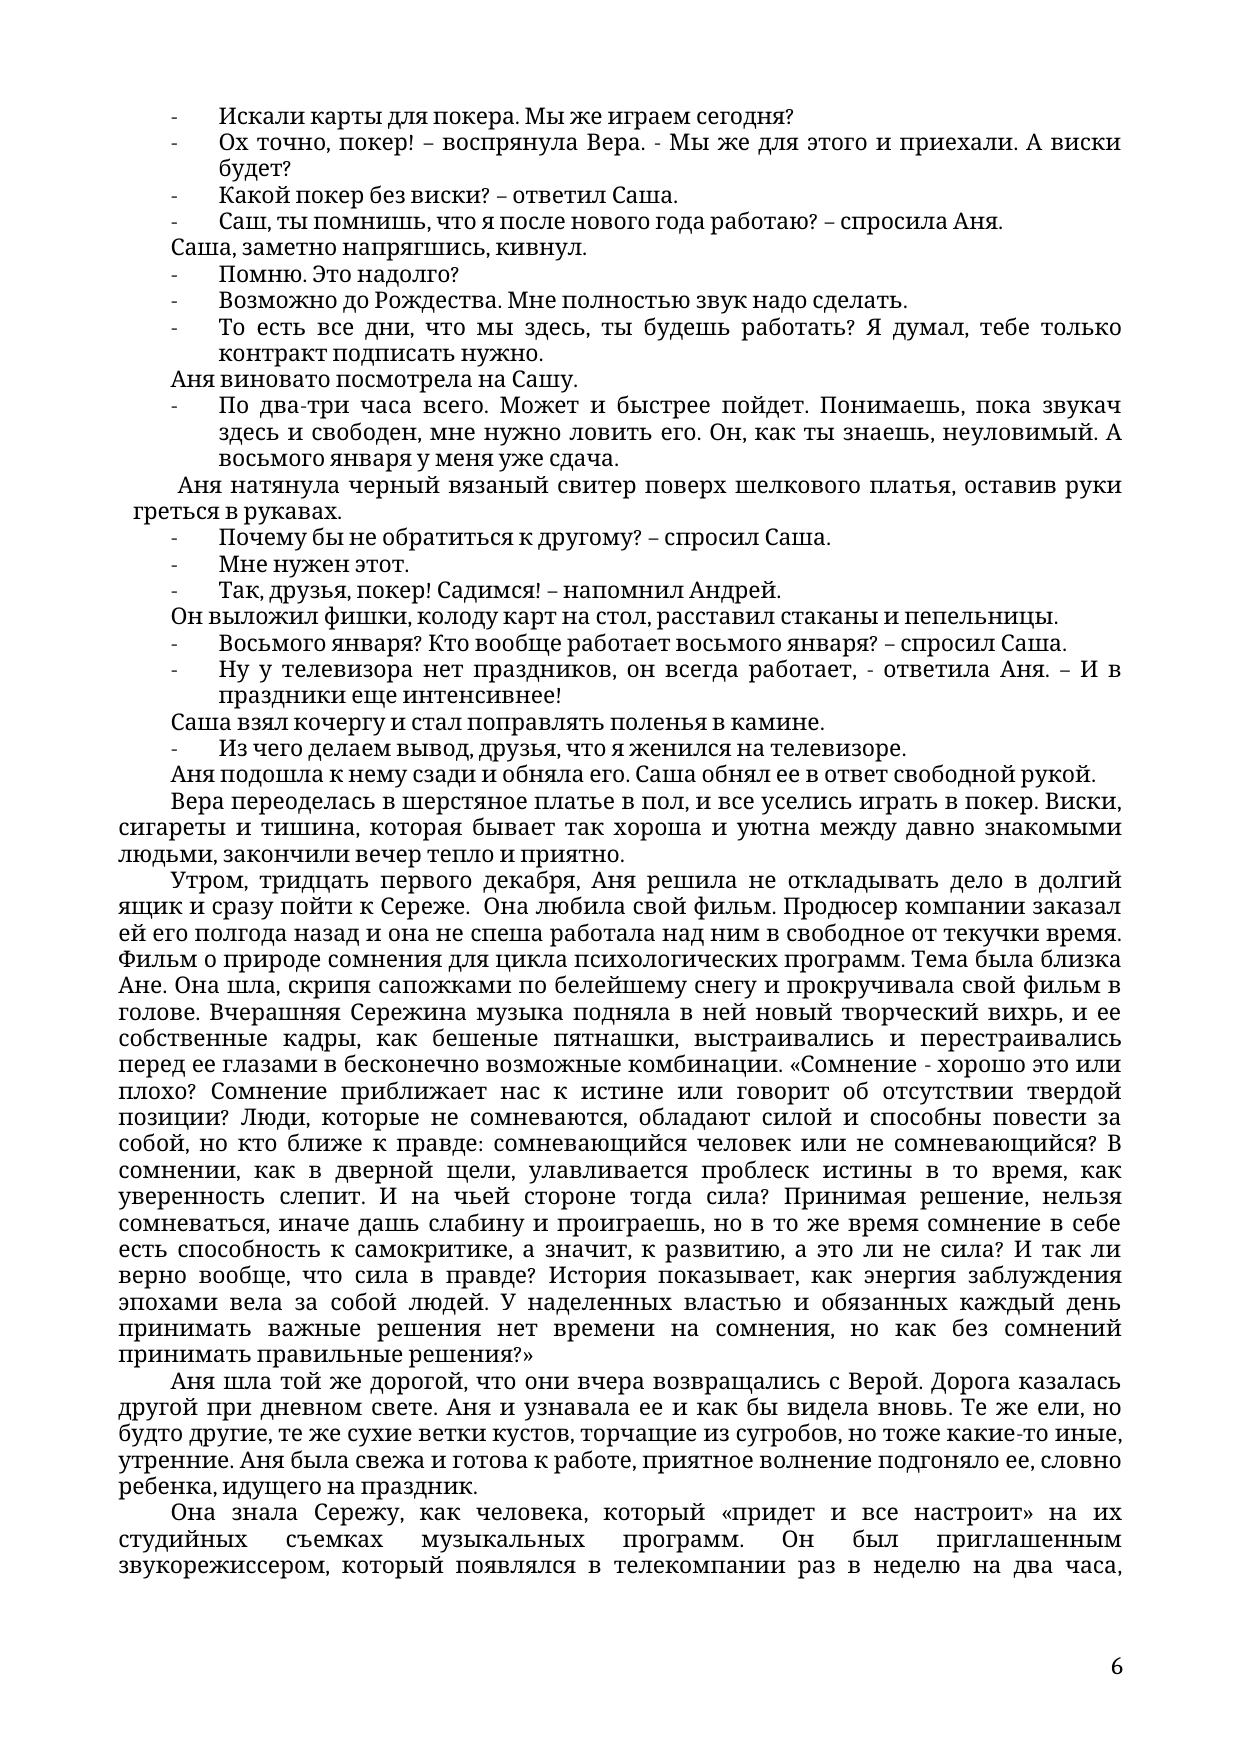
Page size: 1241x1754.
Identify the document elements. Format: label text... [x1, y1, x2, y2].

list Ох точно, покер! – воспрянула Вера. - Мы же для этого и приехали. А виски будет? [170, 130, 1123, 182]
list Восьмого января? Кто вообще работает восьмого января? – спросил Саша. [170, 631, 1123, 657]
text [118, 1500, 1123, 1579]
list Помню. Это надолго? [170, 262, 1123, 288]
list Искали карты для покера. Мы же играем сегодня? [170, 103, 1123, 130]
list Так, друзья, покер! Садимся! – напомнил Андрей. [170, 578, 1123, 604]
list Возможно до Рождества. Мне полностью звук надо сделать. [170, 288, 1123, 314]
list То есть все дни, что мы здесь, ты будешь работать? Я думал, тебе только контракт подписать нужно. [170, 314, 1123, 367]
list Вера переоделась в шерстяное платье в пол, и все уселись играть в покер. Виски, сигареты и тишина, которая бывает так хороша и уютна между давно знакомыми людьми, закончили вечер тепло и приятно. [118, 789, 1123, 868]
text Аня шла той же дорогой, что они вчера возвращались с Верой. Дорога казалась другой при дневном свете. Аня и узнавала ее и как бы видела вновь. Те же ели, но будто другие, те же сухие ветки кустов, торчащие из сугробов, но тоже какие-то иные, утренние. Аня была свежа и готова к работе, приятное волнение подгоняло ее, словно ребенка, идущего на праздник. [118, 1368, 1123, 1500]
list Из чего делаем вывод, друзья, что я женился на телевизоре. [170, 736, 1123, 762]
list Ну у телевизора нет праздников, он всегда работает, - ответила Аня. – И в праздники еще интенсивнее! [170, 657, 1123, 709]
text Аня натянула черный вязаный свитер поверх шелкового платья, оставив руки греться в рукавах. [133, 472, 1123, 525]
list Какой покер без виски? – ответил Саша. [170, 182, 1123, 209]
list Саш, ты помнишь, что я после нового года работаю? – спросила Аня. [170, 209, 1123, 235]
text Аня виновато посмотрела на Сашу. [170, 367, 1123, 393]
list По два-три часа всего. Может и быстрее пойдет. Понимаешь, пока звукач здесь и свободен, мне нужно ловить его. Он, как ты знаешь, неуловимый. А восьмого января у меня уже сдача. [170, 393, 1123, 472]
list Почему бы не обратиться к другому? – спросил Саша. [170, 525, 1123, 551]
text Саша, заметно напрягшись, кивнул. [133, 235, 1123, 262]
text Утром, тридцать первого декабря, Аня решила не откладывать дело в долгий ящик и сразу пойти к Сереже. Она любила свой фильм. Продюсер компании заказал ей его полгода назад и она не спеша работала над ним в свободное от текучки время. Фильм о природе сомнения для цикла психологических программ. Тема была близка Ане. Она шла, скрипя сапожками по белейшему снегу и прокручивала свой фильм в голове. Вчерашняя Сережина музыка подняла в ней новый творческий вихрь, и ее собственные кадры, как бешеные пятнашки, выстраивались и перестраивались перед ее глазами в бесконечно возможные комбинации. «Сомнение - хорошо это или плохо? Сомнение приближает нас к истине или говорит об отсутствии твердой позиции? Люди, которые не сомневаются, обладают силой и способны повести за собой, но кто ближе к правде: сомневающийся человек или не сомневающийся? В сомнении, как в дверной щели, улавливается проблеск истины в то время, как уверенность слепит. И на чьей стороне тогда сила? Принимая решение, нельзя сомневаться, иначе дашь слабину и проиграешь, но в то же время сомнение в себе есть способность к самокритике, а значит, к развитию, а это ли не сила? И так ли верно вообще, что сила в правде? История показывает, как энергия заблуждения эпохами вела за собой людей. У наделенных властью и обязанных каждый день принимать важные решения нет времени на сомнения, но как без сомнений принимать правильные решения?» [118, 868, 1123, 1368]
text Саша взял кочергу и стал поправлять поленья в камине. [170, 709, 1123, 736]
list Мне нужен этот. [170, 551, 1123, 578]
text Аня подошла к нему сзади и обняла его. Саша обнял ее в ответ свободной рукой. [170, 762, 1123, 789]
text Он выложил фишки, колоду карт на стол, расставил стаканы и пепельницы. [170, 604, 1123, 631]
